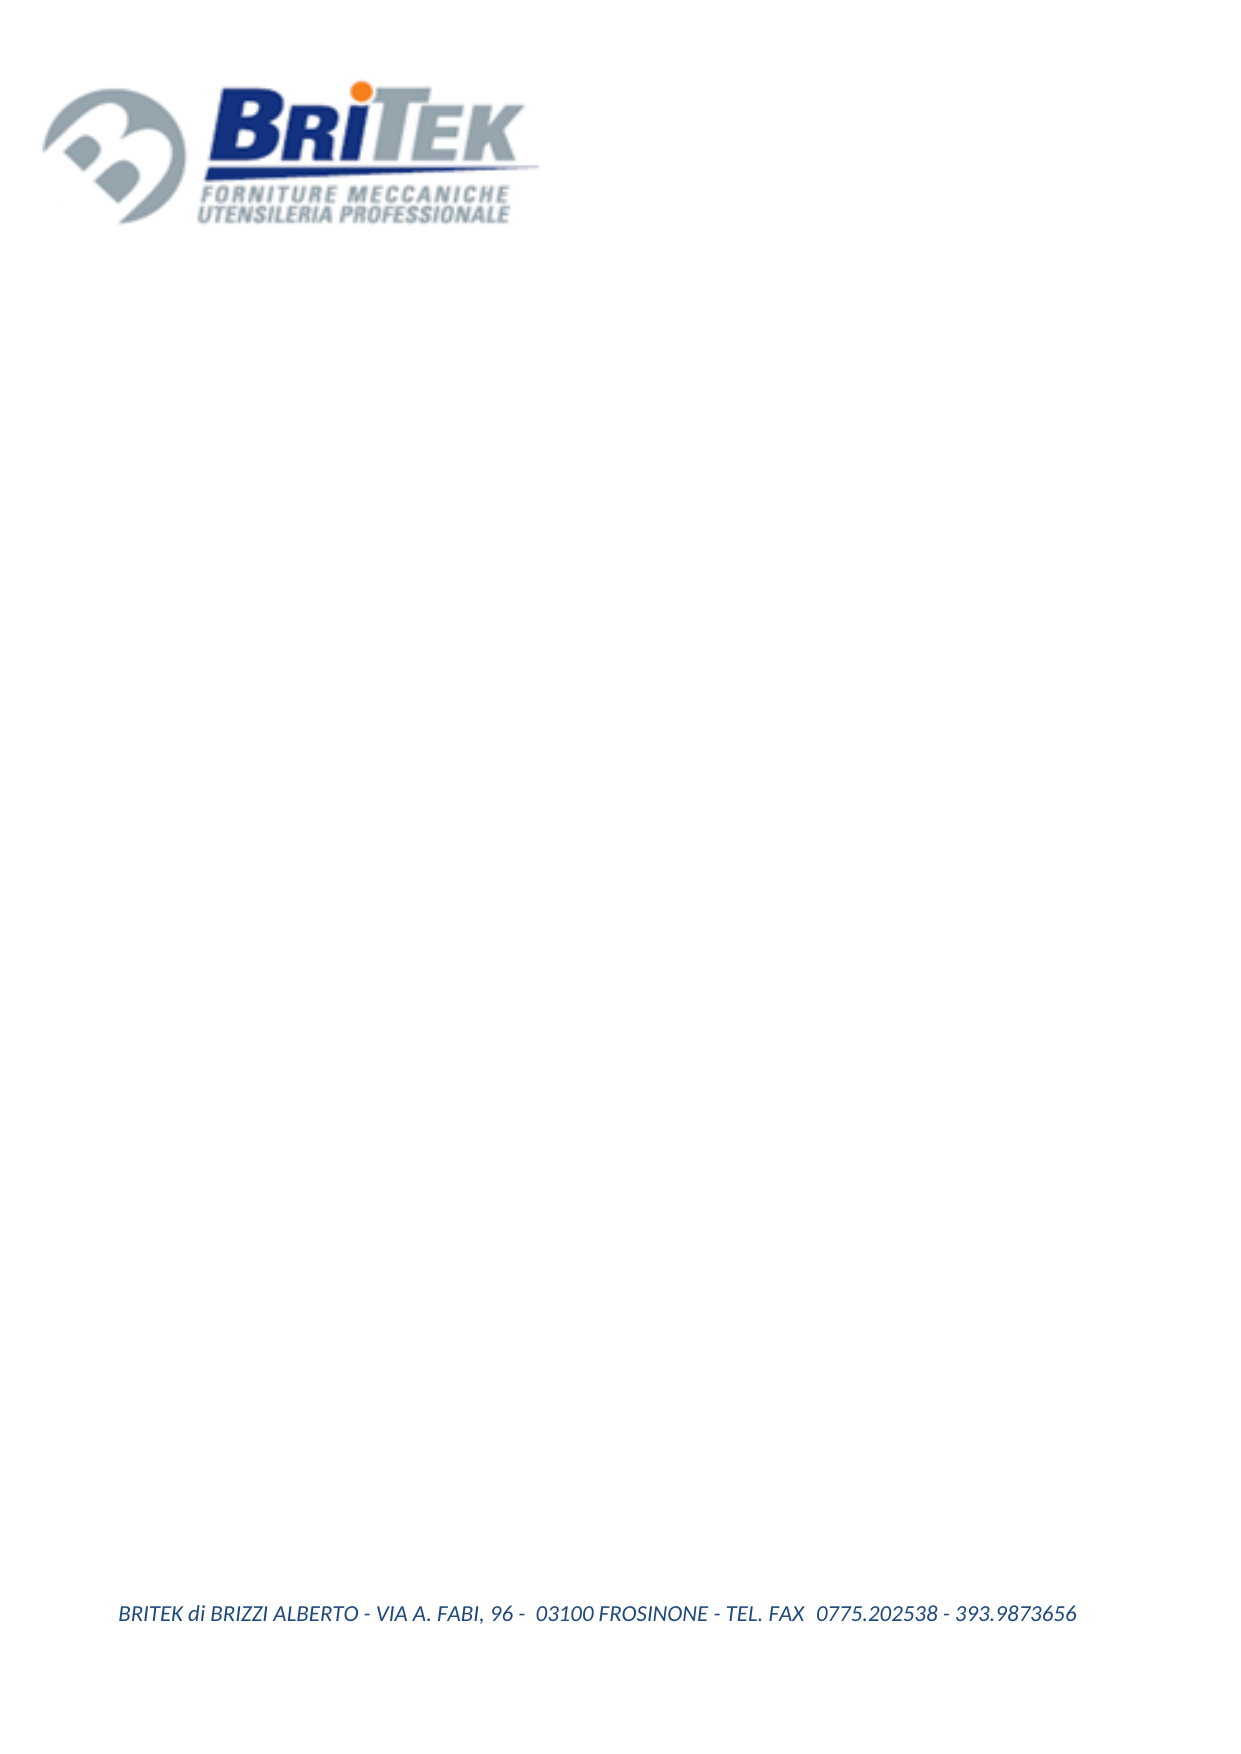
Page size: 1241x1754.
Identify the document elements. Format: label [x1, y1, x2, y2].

picture [18, 32, 610, 301]
